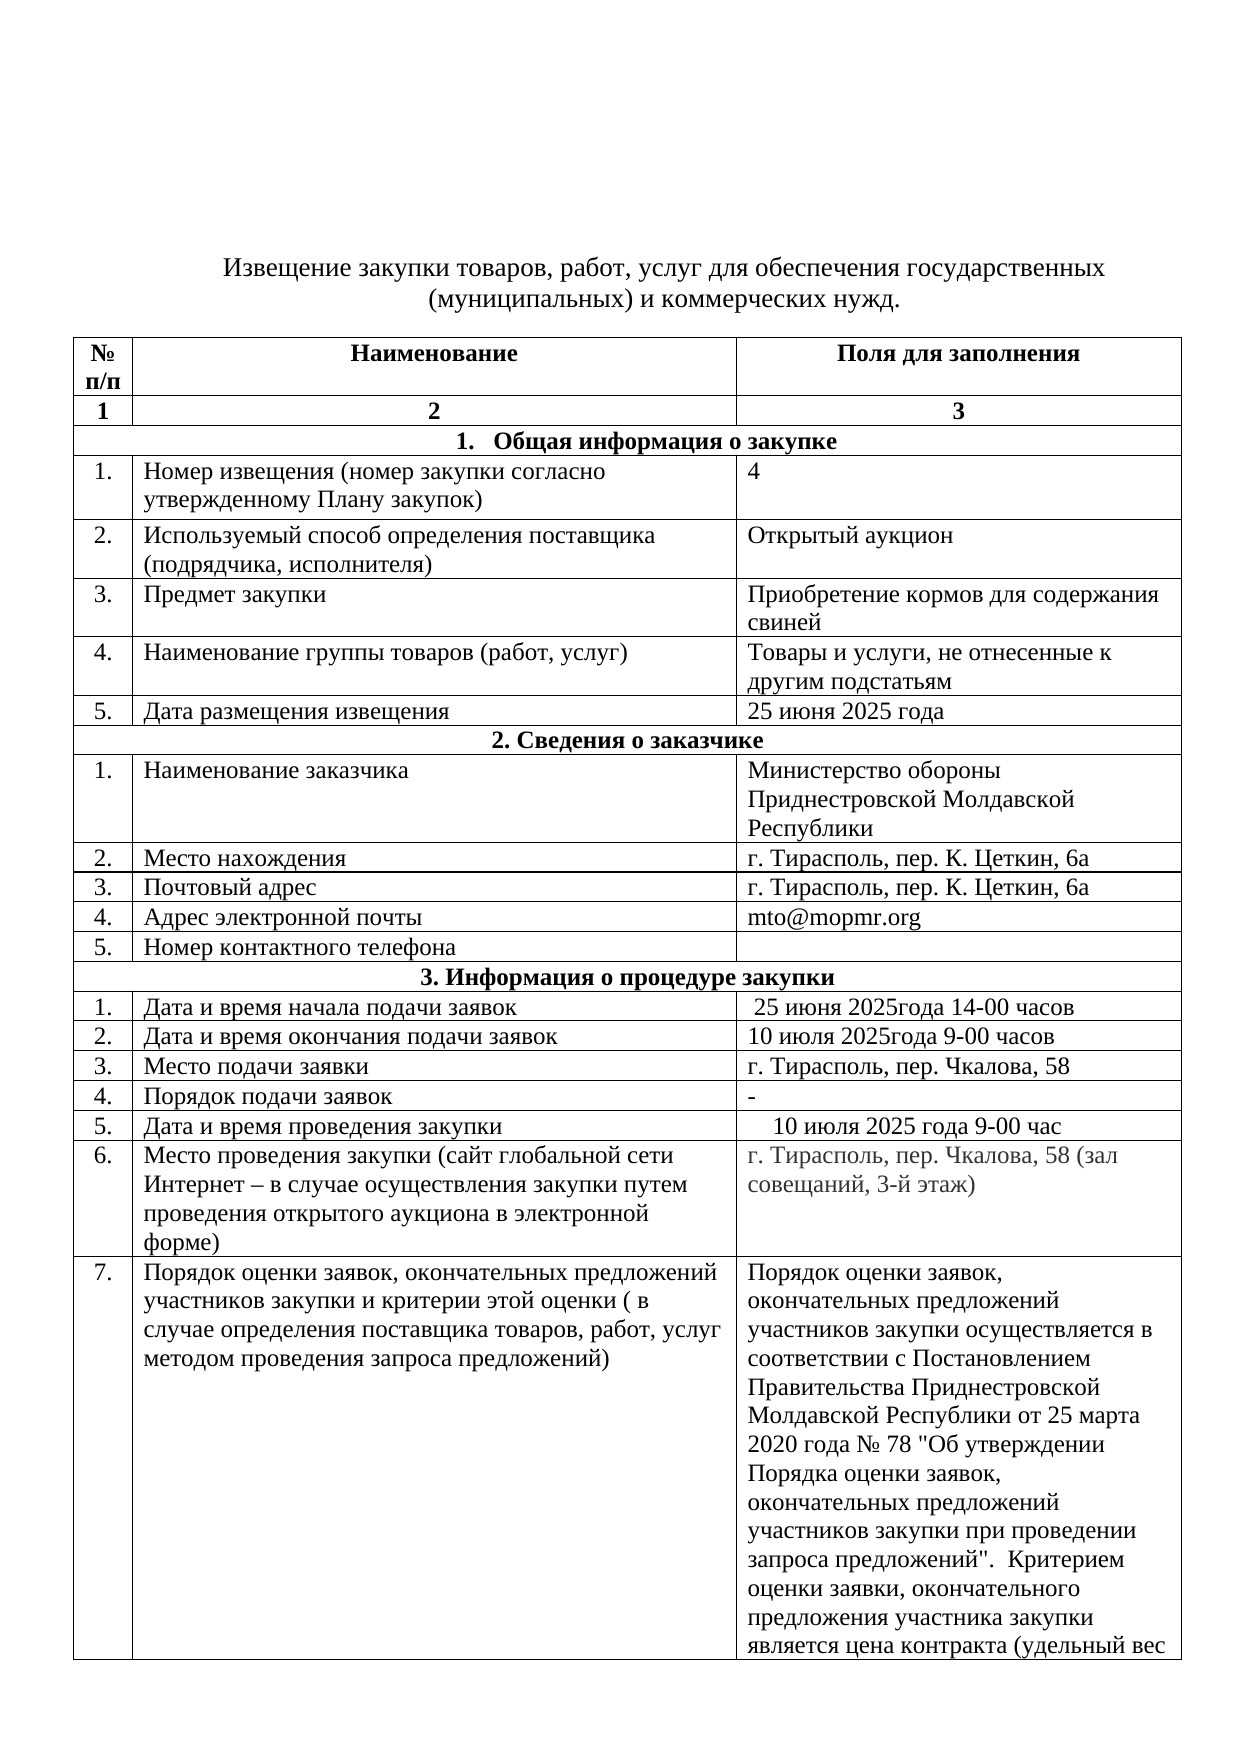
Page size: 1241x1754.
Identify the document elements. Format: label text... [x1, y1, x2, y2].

table_cell Дата и время начала подачи заявок [133, 992, 736, 1020]
table_cell 10 июля 2025 года 9-00 час [737, 1111, 1181, 1139]
table_cell Наименование группы товаров (работ, услуг) [133, 637, 736, 695]
table_cell 5. [74, 696, 132, 724]
table_cell Общая информация о закупке [74, 426, 1181, 455]
table_header Наименование [133, 338, 736, 395]
table_cell 3 [737, 396, 1181, 425]
table_cell 2 [133, 396, 736, 425]
table_cell 7. [74, 1257, 132, 1659]
table_cell Дата размещения извещения [133, 696, 736, 724]
table_cell 5. [74, 932, 132, 961]
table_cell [133, 1257, 736, 1659]
table_cell 3. [74, 873, 132, 901]
table_cell 5. [74, 1111, 132, 1139]
table_cell Место проведения закупки (сайт глобальной сети Интернет – в случае осуществления закупки путем проведения открытого аукциона в электронной форме) [133, 1141, 736, 1256]
table_cell [737, 932, 1181, 961]
table_cell Дата и время окончания подачи заявок [133, 1021, 736, 1050]
table_cell Министерство обороны Приднестровской Молдавской Республики [737, 755, 1181, 842]
table_cell 3. [74, 1051, 132, 1080]
table_cell Место нахождения [133, 843, 736, 871]
table_cell 4 [737, 456, 1181, 519]
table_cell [737, 1257, 1181, 1659]
table_cell Приобретение кормов для содержания свиней [737, 579, 1181, 636]
table_cell Наименование заказчика [133, 755, 736, 842]
table_cell 25 июня 2025года 14-00 часов [737, 992, 1181, 1020]
table_cell г. Тирасполь, пер. Чкалова, 58 [737, 1051, 1181, 1080]
table_cell Используемый способ определения поставщика (подрядчика, исполнителя) [133, 520, 736, 578]
table_cell - [737, 1081, 1181, 1110]
table_cell Номер контактного телефона [133, 932, 736, 961]
table_cell Место подачи заявки [133, 1051, 736, 1080]
table_header № п/п [74, 338, 132, 395]
table_cell 6. [74, 1141, 132, 1256]
table_cell Товары и услуги, не отнесенные к другим подстатьям [737, 637, 1181, 695]
table_cell Дата и время проведения закупки [133, 1111, 736, 1139]
table_cell Порядок подачи заявок [133, 1081, 736, 1110]
table_cell 2. [74, 843, 132, 871]
table_cell г. Тирасполь, пер. К. Цеткин, 6а [737, 873, 1181, 901]
table_cell 1. [74, 755, 132, 842]
table_cell Адрес электронной почты [133, 902, 736, 931]
table_cell 4. [74, 637, 132, 695]
table_cell 10 июля 2025года 9-00 часов [737, 1021, 1181, 1050]
table_cell Почтовый адрес [133, 873, 736, 901]
table_cell 4. [74, 902, 132, 931]
table_cell Предмет закупки [133, 579, 736, 636]
table_cell 3. [74, 579, 132, 636]
table_cell 2. Сведения о заказчике [74, 726, 1181, 754]
table_cell 25 июня 2025 года [737, 696, 1181, 724]
table_cell 1. [74, 456, 132, 519]
table_header Поля для заполнения [737, 338, 1181, 395]
text Извещение закупки товаров, работ, услуг для обеспечения государственных (муниципальных) и коммерческих нужд. [177, 251, 1152, 313]
table_cell 2. [74, 1021, 132, 1050]
table_cell 1 [74, 396, 132, 425]
table_cell Номер извещения (номер закупки согласно утвержденному Плану закупок) [133, 456, 736, 519]
table_cell г. Тирасполь, пер. Чкалова, 58 (зал совещаний, 3-й этаж) [737, 1141, 1181, 1256]
table_cell mto@mopmr.org [737, 902, 1181, 931]
table_cell г. Тирасполь, пер. К. Цеткин, 6а [737, 843, 1181, 871]
table_cell 1. [74, 992, 132, 1020]
table_cell 2. [74, 520, 132, 578]
table_cell Открытый аукцион [737, 520, 1181, 578]
table_cell 3. Информация о процедуре закупки [74, 962, 1181, 991]
table_cell 4. [74, 1081, 132, 1110]
